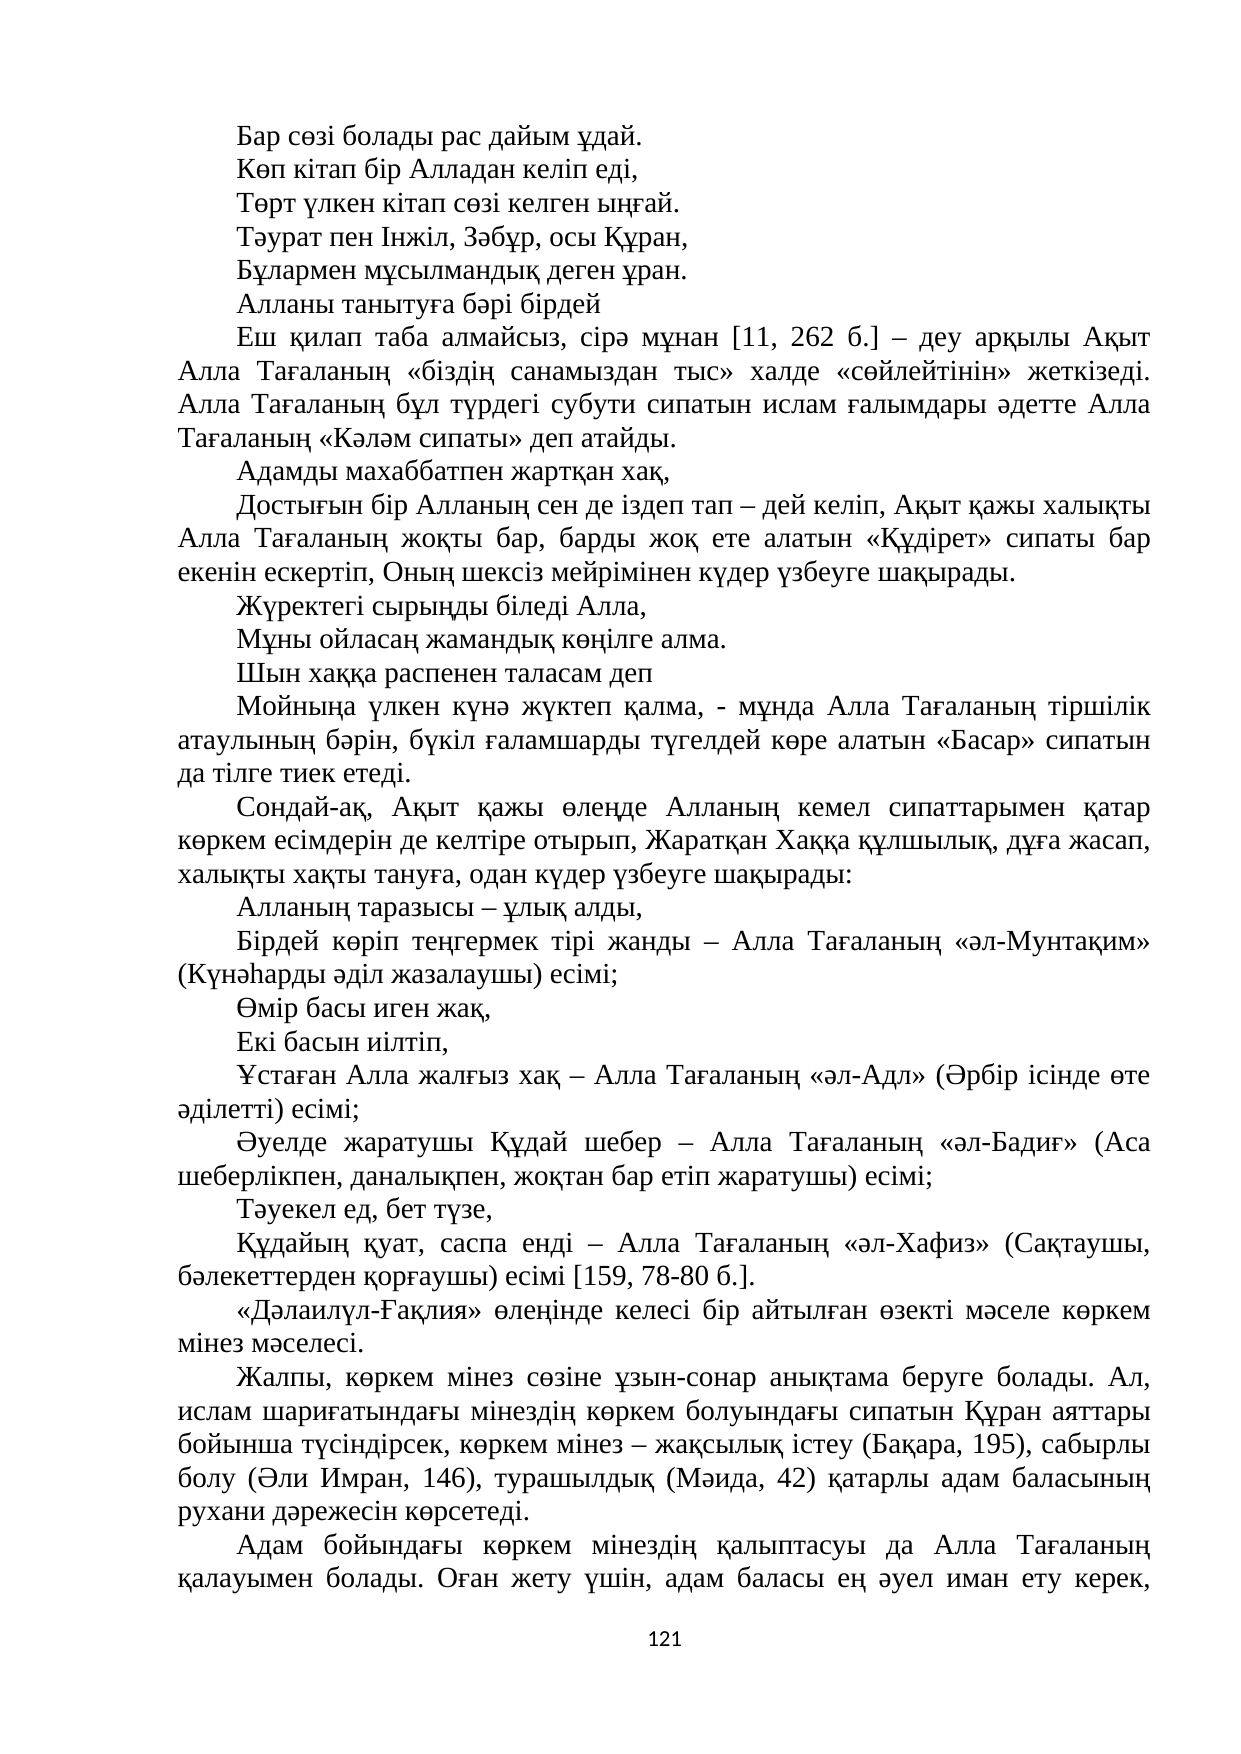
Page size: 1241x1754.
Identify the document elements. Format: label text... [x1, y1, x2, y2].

text Өмір басы иген жақ, [177, 990, 968, 1024]
text Жалпы, көркем мінез сөзіне ұзын-сонар анықтама беруге болады. Ал, ислам шариғатындағы мінездің көркем болуындағы сипатын Құран аяттары бойынша түсіндірсек, көркем мінез – жақсылық істеу (Бақара, 195), сабырлы болу (Әли Имран, 146), турашылдық (Мәида, 42) қатарлы адам баласының рухани дәрежесін көрсетеді. [177, 1359, 1152, 1527]
text Мойныңа үлкен күнə жүктеп қалма, - мұнда Алла Тағаланың тіршілік атаулының бәрін, бүкіл ғаламшарды түгелдей көре алатын «Басар» сипатын да тілге тиек етеді. [177, 688, 1152, 789]
text Сондай-ақ, Ақыт қажы өлеңде Алланың кемел сипаттарымен қатар көркем есімдерін де келтіре отырып, Жаратқан Хаққа құлшылық, дұға жасап, халықты хақты тануға, одан күдер үзбеуге шақырады: [177, 789, 1152, 889]
text Ұстаған Алла жалғыз xақ – Алла Тағаланың «әл-Адл» (Әрбір ісінде өте әділетті) есімі; [177, 1057, 1152, 1124]
text Бұлармен мұсылмандық деген ұран. [177, 252, 1056, 286]
text Əуелде жаратушы Құдай шебер – Алла Тағаланың «әл-Бадиғ» (Аса шеберлікпен, даналықпен, жоқтан бар етіп жаратушы) есімі; [177, 1124, 1152, 1191]
text Екі басын иілтіп, [177, 1024, 968, 1057]
text Көп кітап бір Алладан келіп еді, [177, 152, 1056, 185]
text Алланың таразысы – ұлық алды, [177, 889, 1152, 923]
text Алланы танытуға бəрі бірдей [177, 286, 1056, 319]
text Еш қилап таба алмайсыз, сірə мұнан [11, 262 б.] – деу арқылы Ақыт Алла Тағаланың «біздің санамыздан тыс» халде «сөйлейтінін» жеткізеді. Алла Тағаланың бұл түрдегі субути сипатын ислам ғалымдары әдетте Алла Тағаланың «Кәләм сипаты» деп атайды. [177, 319, 1152, 453]
subtitle Достығын бір Алланың сен де іздеп тап – дей келіп, Ақыт қажы халықты Алла Тағаланың жоқты бар, барды жоқ ете алатын «Құдірет» сипаты бар екенін ескертіп, Оның шексіз мейрімінен күдер үзбеуге шақырады. [177, 487, 1152, 588]
text Тəуекел ед, бет түзе, [177, 1191, 1152, 1225]
text Жүректегі сырыңды біледі Алла, [177, 588, 1076, 621]
text Төрт үлкен кітап сөзі келген ыңғай. [177, 185, 1056, 219]
text Тəурат пен Інжіл, Зəбұр, осы Құран, [177, 219, 1056, 252]
text Құдайың қуат, саспа енді – Алла Тағаланың «әл-Хафиз» (Сақтаушы, бәлекеттерден қорғаушы) есімі [159, 78-80 б.]. [177, 1225, 1152, 1292]
text Мұны ойласаң жамандық көңілге алма. [177, 621, 1152, 655]
text Бар сөзі болады рас дайым ұдай. [177, 118, 1056, 152]
text Шын xаққа распенен таласам деп [177, 655, 1152, 688]
text Бірдей көріп теңгермек тірі жанды – Алла Тағаланың «әл-Мунтақим» (Күнәһарды әділ жазалаушы) есімі; [177, 923, 1152, 990]
text Адамды маxаббатпен жартқан xақ, [177, 453, 1152, 487]
text «Дəлаилүл-Ғақлия» өлеңінде келесі бір айтылған өзекті мәселе көркем мінез мәселесі. [177, 1292, 1152, 1359]
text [177, 1527, 1152, 1594]
